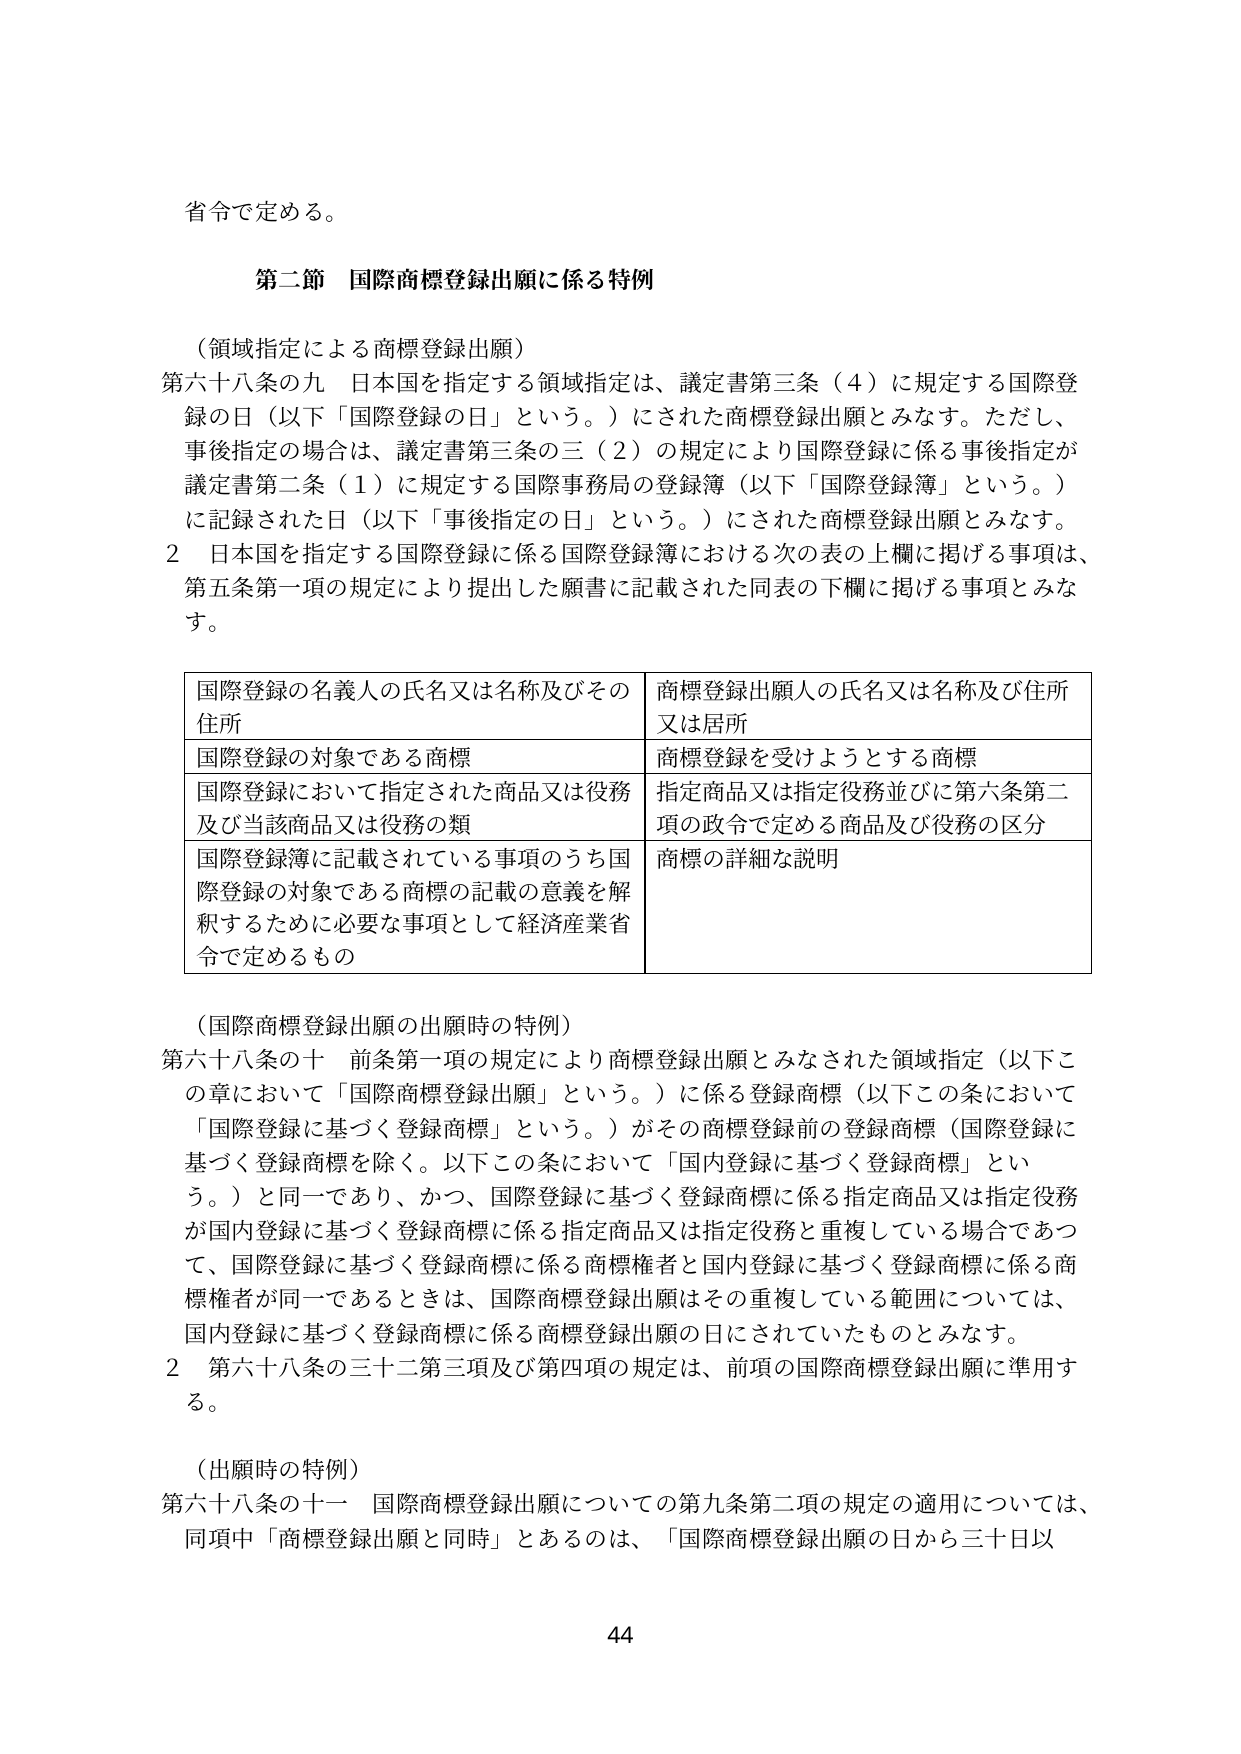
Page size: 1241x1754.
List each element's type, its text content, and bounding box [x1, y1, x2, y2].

text 第二節 国際商標登録出願に係る特例 [253, 262, 1079, 296]
text （国際商標登録出願の出願時の特例） [184, 1008, 1079, 1042]
text （領域指定による商標登録出願） [184, 330, 1079, 364]
table_cell 国際登録において指定された商品又は役務及び当該商品又は役務の類 [185, 774, 644, 840]
table_cell 商標の詳細な説明 [646, 841, 1091, 972]
table_cell 商標登録を受けようとする商標 [646, 740, 1091, 773]
text ２ 日本国を指定する国際登録に係る国際登録簿における次の表の上欄に掲げる事項は、第五条第一項の規定により提出した願書に記載された同表の下欄に掲げる事項とみなす。 [161, 535, 1079, 638]
table_cell 国際登録の対象である商標 [185, 740, 644, 773]
table_header 商標登録出願人の氏名又は名称及び住所又は居所 [646, 673, 1091, 739]
table_cell 指定商品又は指定役務並びに第六条第二項の政令で定める商品及び役務の区分 [646, 774, 1091, 840]
table_header 国際登録の名義人の氏名又は名称及びその住所 [185, 673, 644, 739]
text （出願時の特例） [184, 1452, 1079, 1486]
text 第六十八条の十 前条第一項の規定により商標登録出願とみなされた領域指定（以下この章において「国際商標登録出願」という。）に係る登録商標（以下この条において「国際登録に基づく登録商標」という。）がその商標登録前の登録商標（国際登録に基づく登録商標を除く。以下この条において「国内登録に基づく登録商標」という。）と同一であり、かつ、国際登録に基づく登録商標に係る指定商品又は指定役務が国内登録に基づく登録商標に係る指定商品又は指定役務と重複している場合であつて、国際登録に基づく登録商標に係る商標権者と国内登録に基づく登録商標に係る商標権者が同一であるときは、国際商標登録出願はその重複している範囲については、国内登録に基づく登録商標に係る商標登録出願の日にされていたものとみなす。 [161, 1042, 1079, 1349]
table_cell 国際登録簿に記載されている事項のうち国際登録の対象である商標の記載の意義を解釈するために必要な事項として経済産業省令で定めるもの [185, 841, 644, 972]
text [161, 194, 1079, 228]
text ２ 第六十八条の三十二第三項及び第四項の規定は、前項の国際商標登録出願に準用する。 [161, 1349, 1079, 1418]
text 第六十八条の九 日本国を指定する領域指定は、議定書第三条（４）に規定する国際登録の日（以下「国際登録の日」という。）にされた商標登録出願とみなす。ただし、事後指定の場合は、議定書第三条の三（２）の規定により国際登録に係る事後指定が議定書第二条（１）に規定する国際事務局の登録簿（以下「国際登録簿」という。）に記録された日（以下「事後指定の日」という。）にされた商標登録出願とみなす。 [161, 364, 1079, 535]
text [161, 1486, 1079, 1554]
